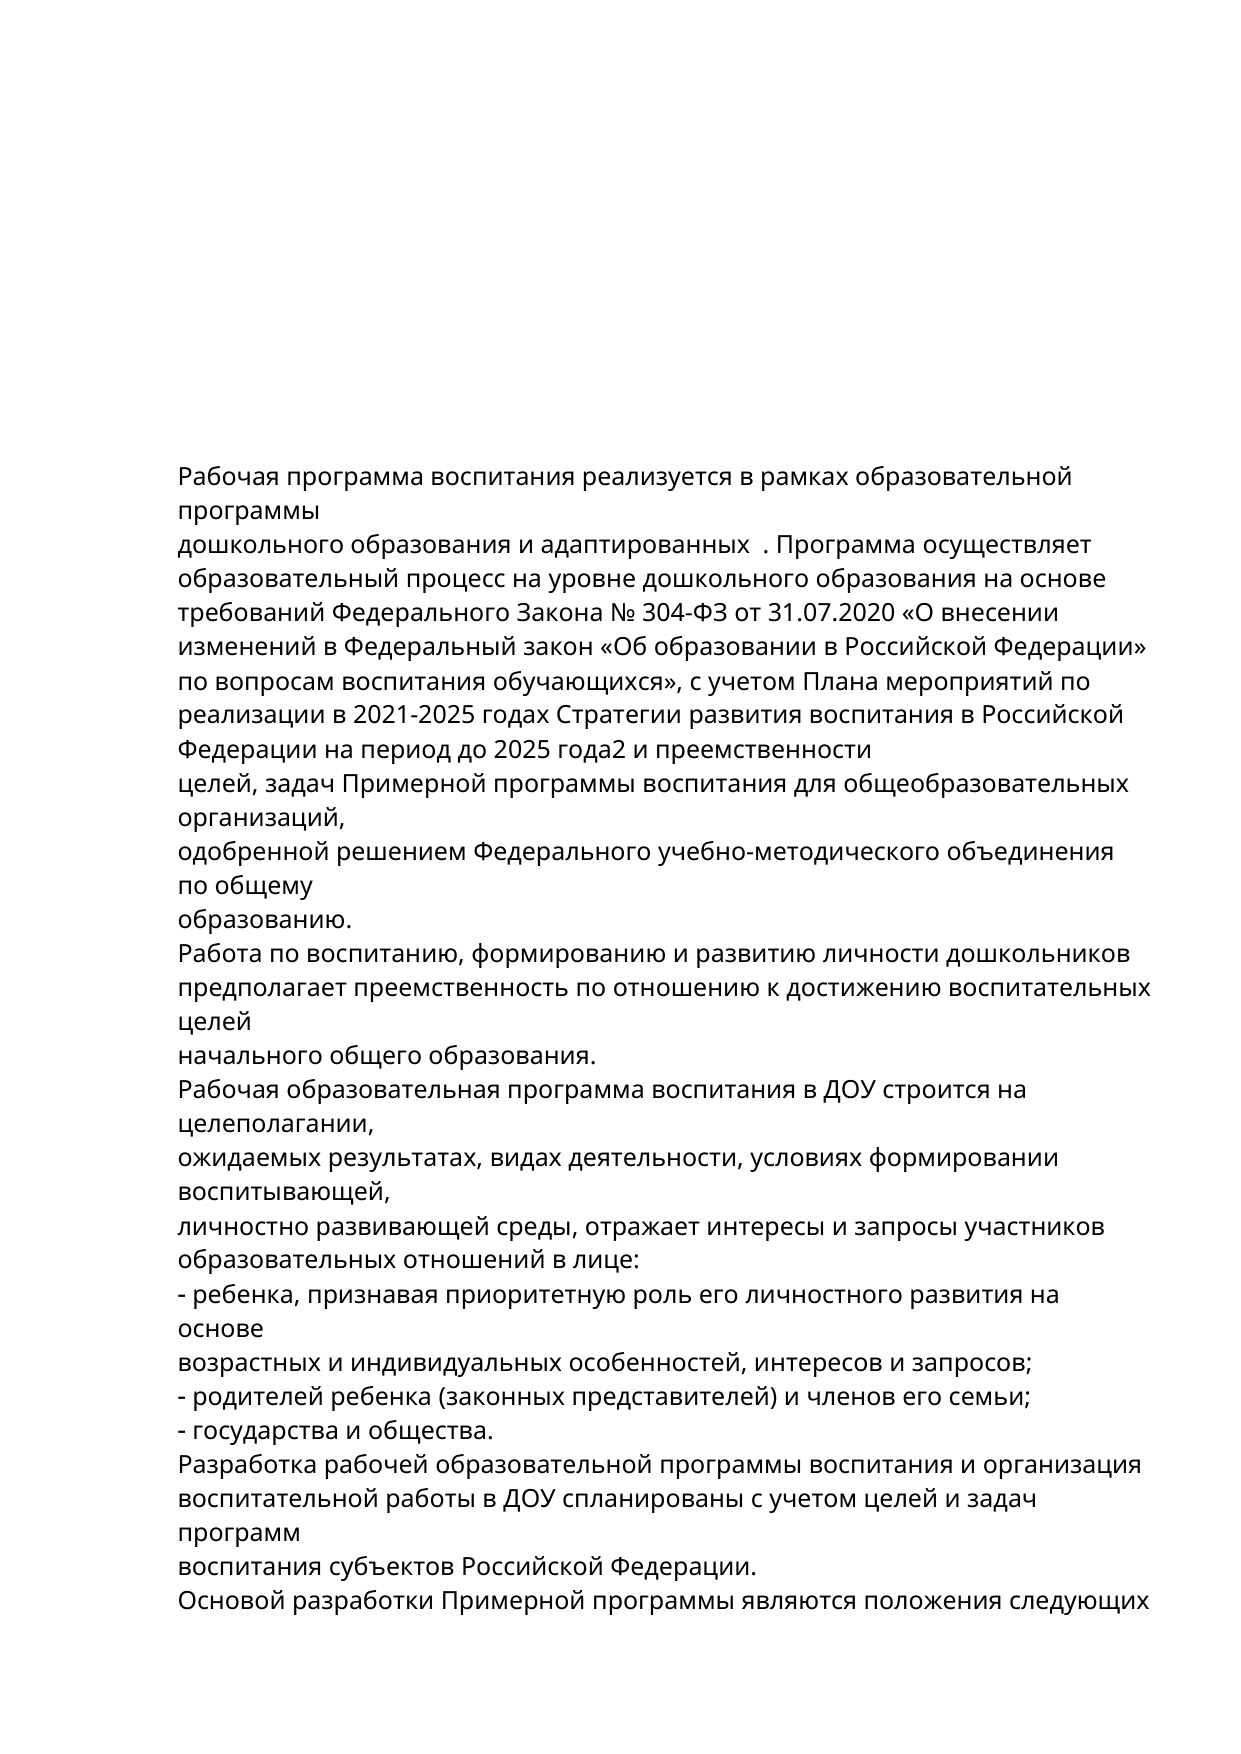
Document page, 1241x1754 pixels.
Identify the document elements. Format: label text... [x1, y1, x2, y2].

text Работа по воспитанию, формированию и развитию личности дошкольников [177, 936, 1152, 970]
text одобренной решением Федерального учебно-методического объединения по общему [177, 833, 1152, 902]
text Основой разработки Примерной программы являются положения следующих [177, 1583, 1152, 1617]
text начального общего образования. [177, 1038, 1152, 1072]
text родителей ребенка (законных представителей) и членов его семьи; [177, 1378, 1152, 1412]
text личностно развивающей среды, отражает интересы и запросы участников образовательных отношений в лице: [177, 1208, 1152, 1276]
text Разработка рабочей образовательной программы воспитания и организация [177, 1447, 1152, 1481]
text предполагает преемственность по отношению к достижению воспитательных целей [177, 970, 1152, 1038]
text целей, задач Примерной программы воспитания для общеобразовательных организаций, [177, 765, 1152, 833]
text дошкольного образования и адаптированных . Программа осуществляет образовательный процесс на уровне дошкольного образования на основе требований Федерального Закона № 304-ФЗ от 31.07.2020 «О внесении изменений в Федеральный закон «Об образовании в Российской Федерации» по вопросам воспитания обучающихся», с учетом Плана мероприятий по реализации в 2021-2025 годах Стратегии развития воспитания в Российской Федерации на период до 2025 года2 и преемственности [177, 527, 1152, 765]
text ребенка, признавая приоритетную роль его личностного развития на основе [177, 1276, 1152, 1344]
text образованию. [177, 902, 1152, 936]
text воспитания субъектов Российской Федерации. [177, 1549, 1152, 1583]
text воспитательной работы в ДОУ спланированы с учетом целей и задач программ [177, 1481, 1152, 1549]
text Рабочая образовательная программа воспитания в ДОУ строится на целеполагании, [177, 1072, 1152, 1140]
text возрастных и индивидуальных особенностей, интересов и запросов; [177, 1344, 1152, 1378]
text Рабочая программа воспитания реализуется в рамках образовательной программы [177, 459, 1152, 527]
text государства и общества. [177, 1412, 1152, 1447]
text ожидаемых результатах, видах деятельности, условиях формировании воспитывающей, [177, 1140, 1152, 1208]
